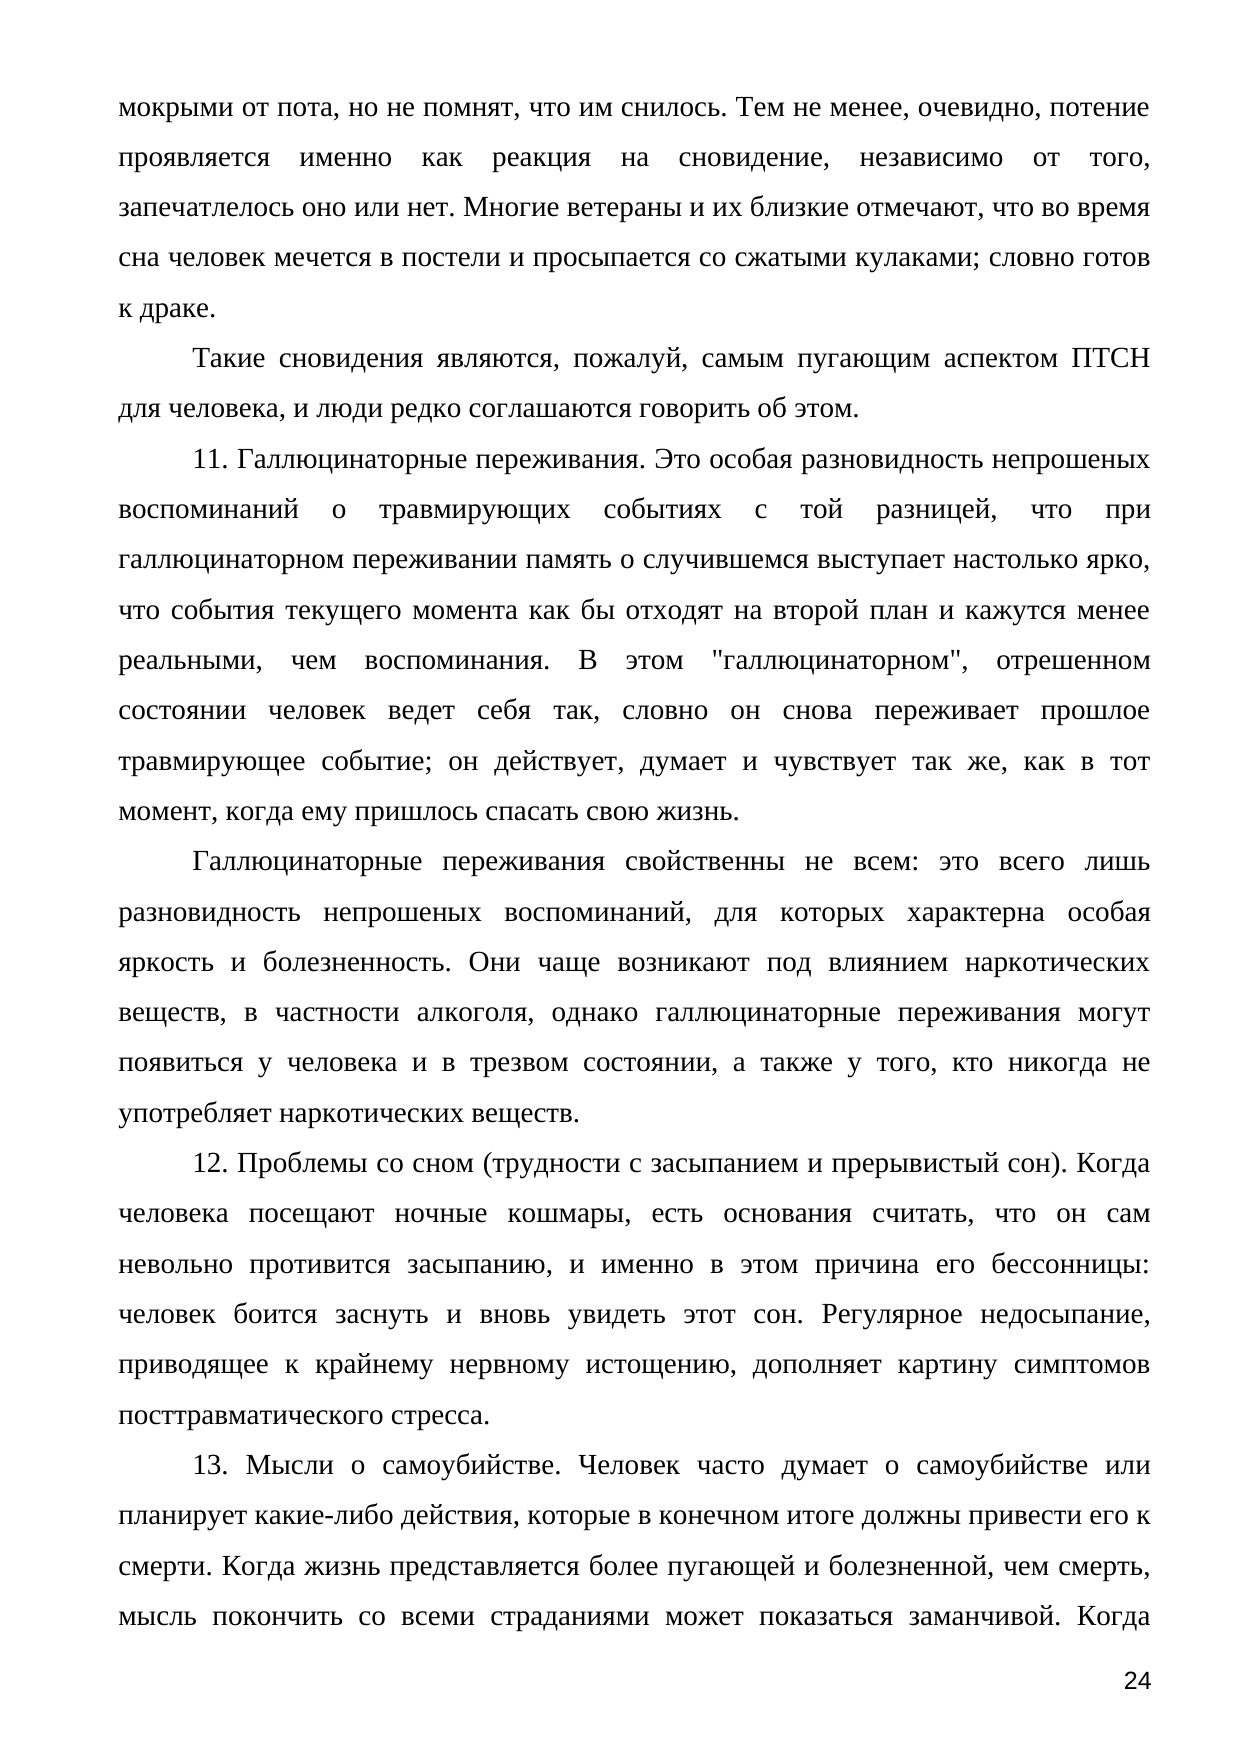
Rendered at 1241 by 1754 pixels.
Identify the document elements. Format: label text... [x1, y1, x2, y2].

text Такие сновидения являются, пожалуй, самым пугающим аспектом ПТСН для человека, и люди редко соглашаются говорить об этом. [118, 340, 1152, 424]
text 12. Проблемы со сном (трудности с засыпанием и прерывистый сон). Когда человека посещают ночные кошмары, есть основания считать, что он сам невольно противится засыпанию, и именно в этом причина его бессонницы: человек боится заснуть и вновь увидеть этот сон. Регулярное недосыпание, приводящее к крайнему нервному истощению, дополняет картину симптомов посттравматического стресса. [118, 1145, 1152, 1430]
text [118, 1447, 1152, 1632]
text 11. Галлюцинаторные переживания. Это особая разновидность непрошеных воспоминаний о травмирующих событиях с той разницей, что при галлюцинаторном переживании память о случившемся выступает настолько ярко, что события текущего момента как бы отходят на второй план и кажутся менее реальными, чем воспоминания. В этом "галлюцинаторном", отрешенном состоянии человек ведет себя так, словно он снова переживает прошлое травмирующее событие; он действует, думает и чувствует так же, как в тот момент, когда ему пришлось спасать свою жизнь. [118, 441, 1152, 827]
text Галлюцинаторные переживания свойственны не всем: это всего лишь разновидность непрошеных воспоминаний, для которых характерна особая яркость и болезненность. Они чаще возникают под влиянием наркотических веществ, в частности алкоголя, однако галлюцинаторные переживания могут появиться у человека и в трезвом состоянии, а также у того, кто никогда не употребляет наркотических веществ. [118, 843, 1152, 1128]
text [118, 89, 1152, 323]
